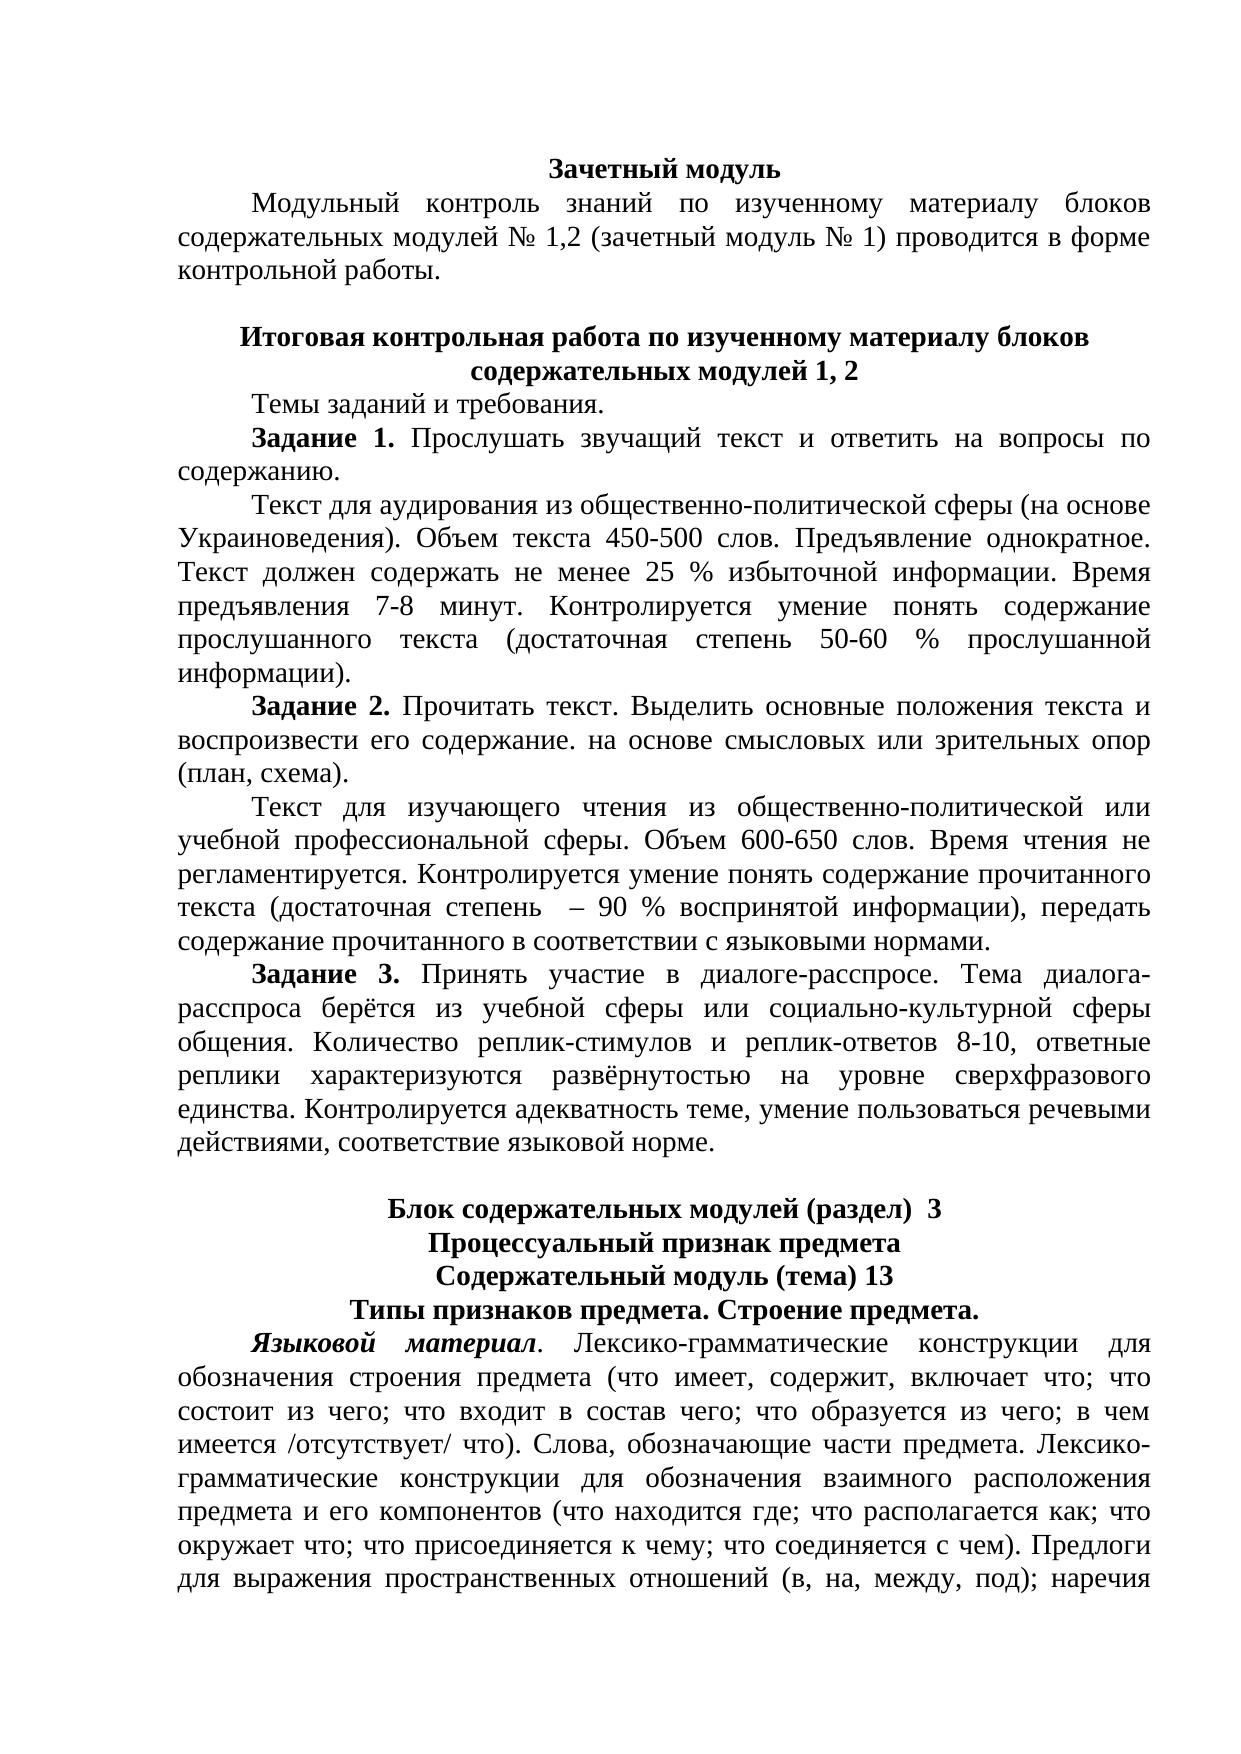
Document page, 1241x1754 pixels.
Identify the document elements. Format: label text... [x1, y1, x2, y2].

text Модульный контроль знаний по изученному материалу блоков содержательных модулей № 1,2 (зачетный модуль № 1) проводится в форме контрольной работы. [177, 185, 1152, 286]
text Итоговая контрольная работа по изученному материалу блоков содержательных модулей 1, 2 [177, 319, 1152, 386]
text Задание 1. Прослушать звучащий текст и ответить на вопросы по содержанию. [177, 420, 1152, 487]
text Задание 2. Прочитать текст. Выделить основные положения текста и воспроизвести его содержание. на основе смысловых или зрительных опор (план, схема). [177, 688, 1152, 789]
text Текст для изучающего чтения из общественно-политической или учебной профессиональной сферы. Объем 600-650 слов. Время чтения не регламентируется. Контролируется умение понять содержание прочитанного текста (достаточная степень – 90 % воспринятой информации), передать содержание прочитанного в соответствии с языковыми нормами. [177, 789, 1152, 957]
text Текст для аудирования из общественно-политической сферы (на основе Украиноведения). Объем текста 450-500 слов. Предъявление однократное. Текст должен содержать не менее 25 % избыточной информации. Время предъявления 7-8 минут. Контролируется умение понять содержание прослушанного текста (достаточная степень 50-60 % прослушанной информации). [177, 487, 1152, 688]
text Содержательный модуль (тема) 13 [177, 1258, 1152, 1292]
text Темы заданий и требования. [177, 386, 1152, 420]
text Зачетный модуль [177, 152, 1152, 185]
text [177, 1326, 1152, 1594]
text Блок содержательных модулей (раздел) 3 [177, 1191, 1152, 1225]
text Процессуальный признак предмета [177, 1225, 1152, 1258]
text Типы признаков предмета. Строение предмета. [177, 1292, 1152, 1326]
text Задание 3. Принять участие в диалоге-расспросе. Тема диалога-расспроса берётся из учебной сферы или социально-культурной сферы общения. Количество реплик-стимулов и реплик-ответов 8-10, ответные реплики характеризуются развёрнутостью на уровне сверхфразового единства. Контролируется адекватность теме, умение пользоваться речевыми действиями, соответствие языковой норме. [177, 957, 1152, 1158]
